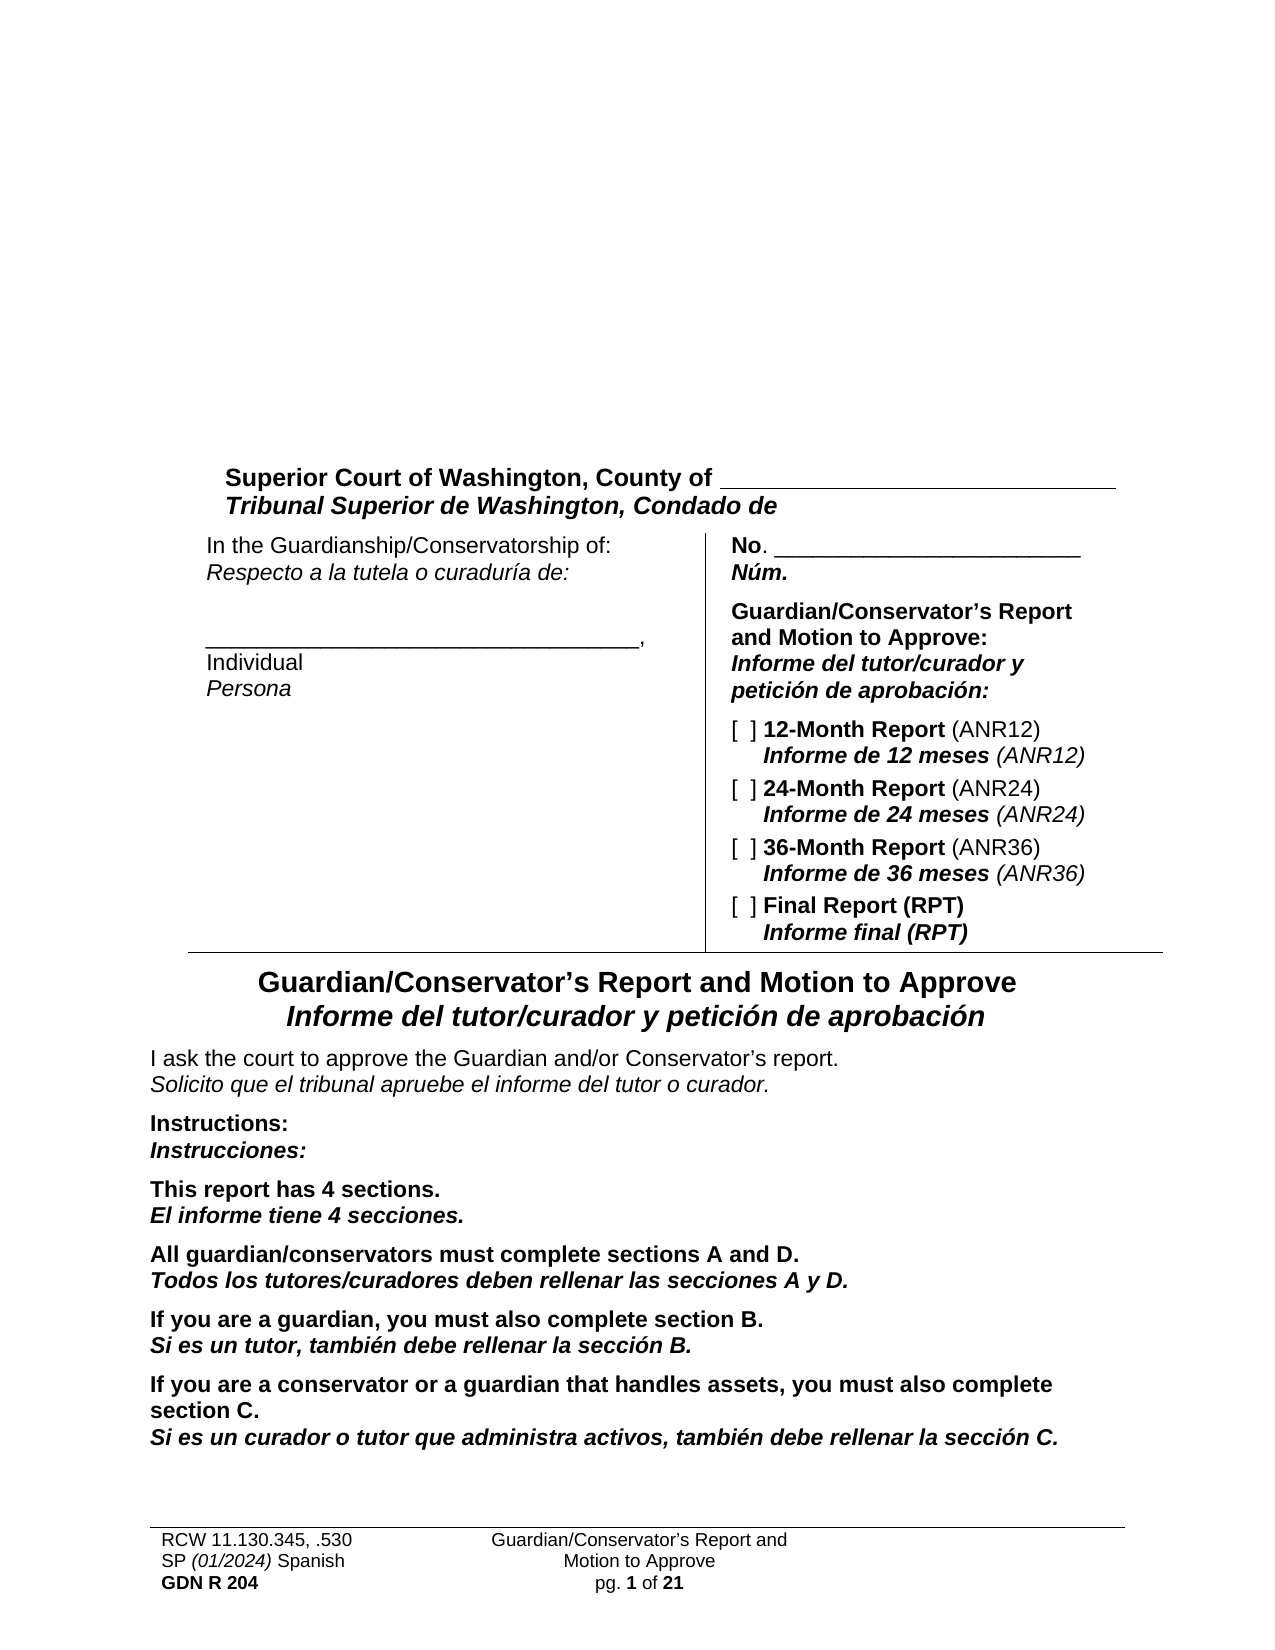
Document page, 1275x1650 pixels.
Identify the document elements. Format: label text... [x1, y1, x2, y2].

text Todos los tutores/curadores deben rellenar las secciones A y D. [150, 1267, 1125, 1293]
text If you are a conservator or a guardian that handles assets, you must also complete section C. [150, 1371, 1125, 1424]
text Superior Court of Washington, County of [225, 462, 1125, 491]
text Informe del tutor/curador y petición de aprobación [150, 999, 1125, 1033]
text This report has 4 sections. [150, 1176, 1125, 1202]
text Tribunal Superior de Washington, Condado de [225, 491, 1125, 520]
text I ask the court to approve the Guardian and/or Conservator’s report. [150, 1045, 1125, 1071]
text Instructions: [150, 1110, 1125, 1137]
text If you are a guardian, you must also complete section B. [150, 1306, 1125, 1332]
text Si es un tutor, también debe rellenar la sección B. [150, 1332, 1125, 1359]
table_header No. ________________________ Núm. Guardian/Conservator’s Report and Motion to Approve: Informe del tutor/curador y petición de aprobación: [ ] 12-Month Report (ANR12) Informe de 12 meses (ANR12) [ ] 24-Month Report (ANR24) Informe de 24 meses (ANR24) [ ] 36-Month Report (ANR36) Informe de 36 meses (ANR36) [ ] Final Report (RPT) Informe final (RPT) [706, 533, 1162, 951]
text Solicito que el tribunal apruebe el informe del tutor o curador. [150, 1071, 1125, 1098]
text Guardian/Conservator’s Report and Motion to Approve [150, 966, 1125, 999]
text El informe tiene 4 secciones. [150, 1202, 1125, 1228]
text All guardian/conservators must complete sections A and D. [150, 1241, 1125, 1267]
text Si es un curador o tutor que administra activos, también debe rellenar la sección C. [150, 1424, 1125, 1450]
table_header In the Guardianship/Conservatorship of: Respecto a la tutela o curaduría de: __________________________________, Individual Persona [188, 533, 705, 951]
text Instrucciones: [150, 1137, 1125, 1163]
